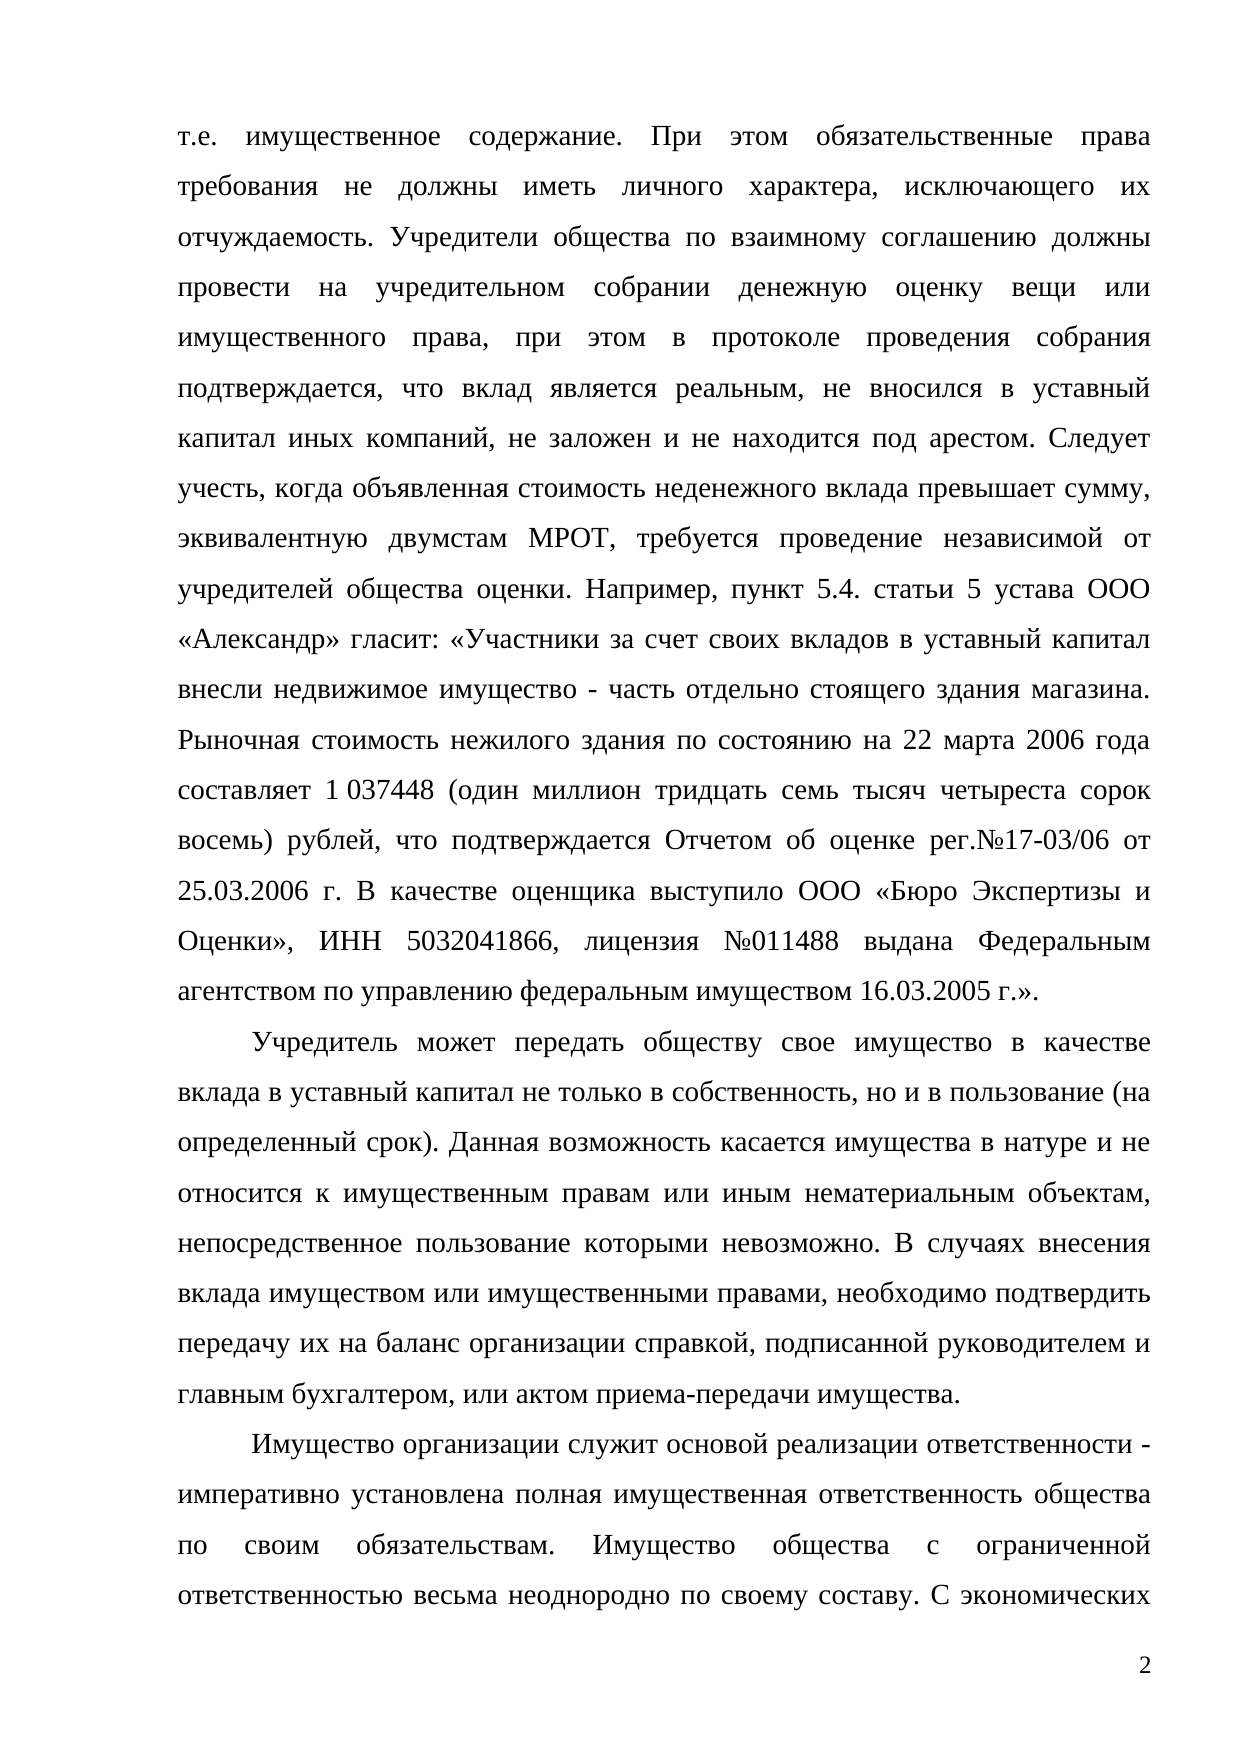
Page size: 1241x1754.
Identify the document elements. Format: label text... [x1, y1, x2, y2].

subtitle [177, 118, 1152, 1007]
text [177, 1426, 1152, 1611]
text Учредитель может передать обществу свое имущество в качестве вклада в уставный капитал не только в собственность, но и в пользование (на определенный срок). Данная возможность касается имущества в натуре и не относится к имущественным правам или иным нематериальным объектам, непосредственное пользование которыми невозможно. В случаях внесения вклада имуществом или имущественными правами, необходимо подтвердить передачу их на баланс организации справкой, подписанной руководителем и главным бухгалтером, или актом приема-передачи имущества. [177, 1024, 1152, 1409]
